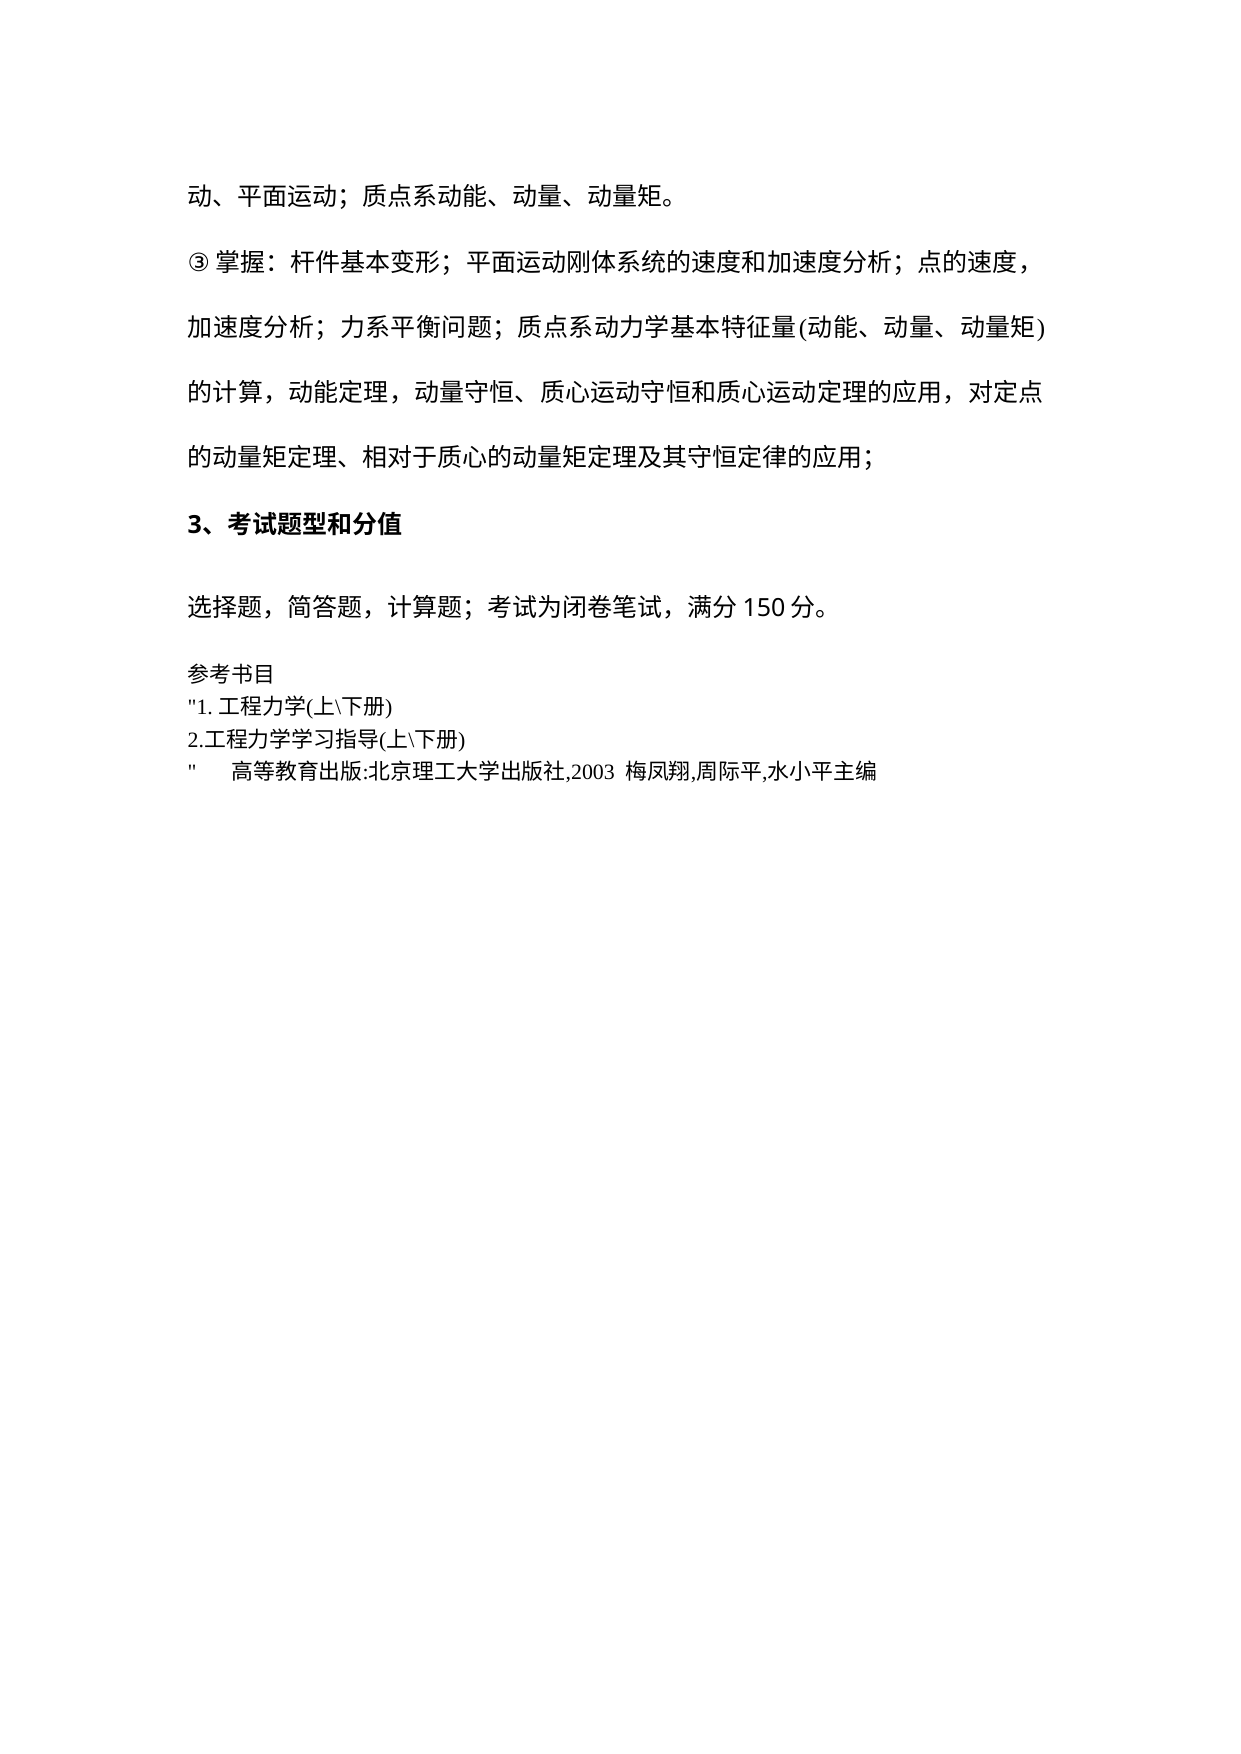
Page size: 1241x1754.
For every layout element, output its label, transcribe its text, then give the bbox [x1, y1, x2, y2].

text 选择题，简答题，计算题；考试为闭卷笔试，满分150分。 [187, 573, 1053, 638]
text 2.工程力学学习指导(上\下册) [187, 721, 1053, 754]
text " 高等教育出版:北京理工大学出版社,2003 梅凤翔,周际平,水小平主编 [187, 754, 1053, 786]
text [187, 162, 1045, 227]
text "1. 工程力学(上\下册) [187, 689, 1053, 721]
text 3、考试题型和分值 [187, 490, 1053, 555]
text ③掌握：杆件基本变形；平面运动刚体系统的速度和加速度分析；点的速度，加速度分析；力系平衡问题；质点系动力学基本特征量(动能、动量、动量矩)的计算，动能定理，动量守恒、质心运动守恒和质心运动定理的应用，对定点的动量矩定理、相对于质心的动量矩定理及其守恒定律的应用； [187, 228, 1045, 488]
text 参考书目 [187, 656, 1053, 689]
